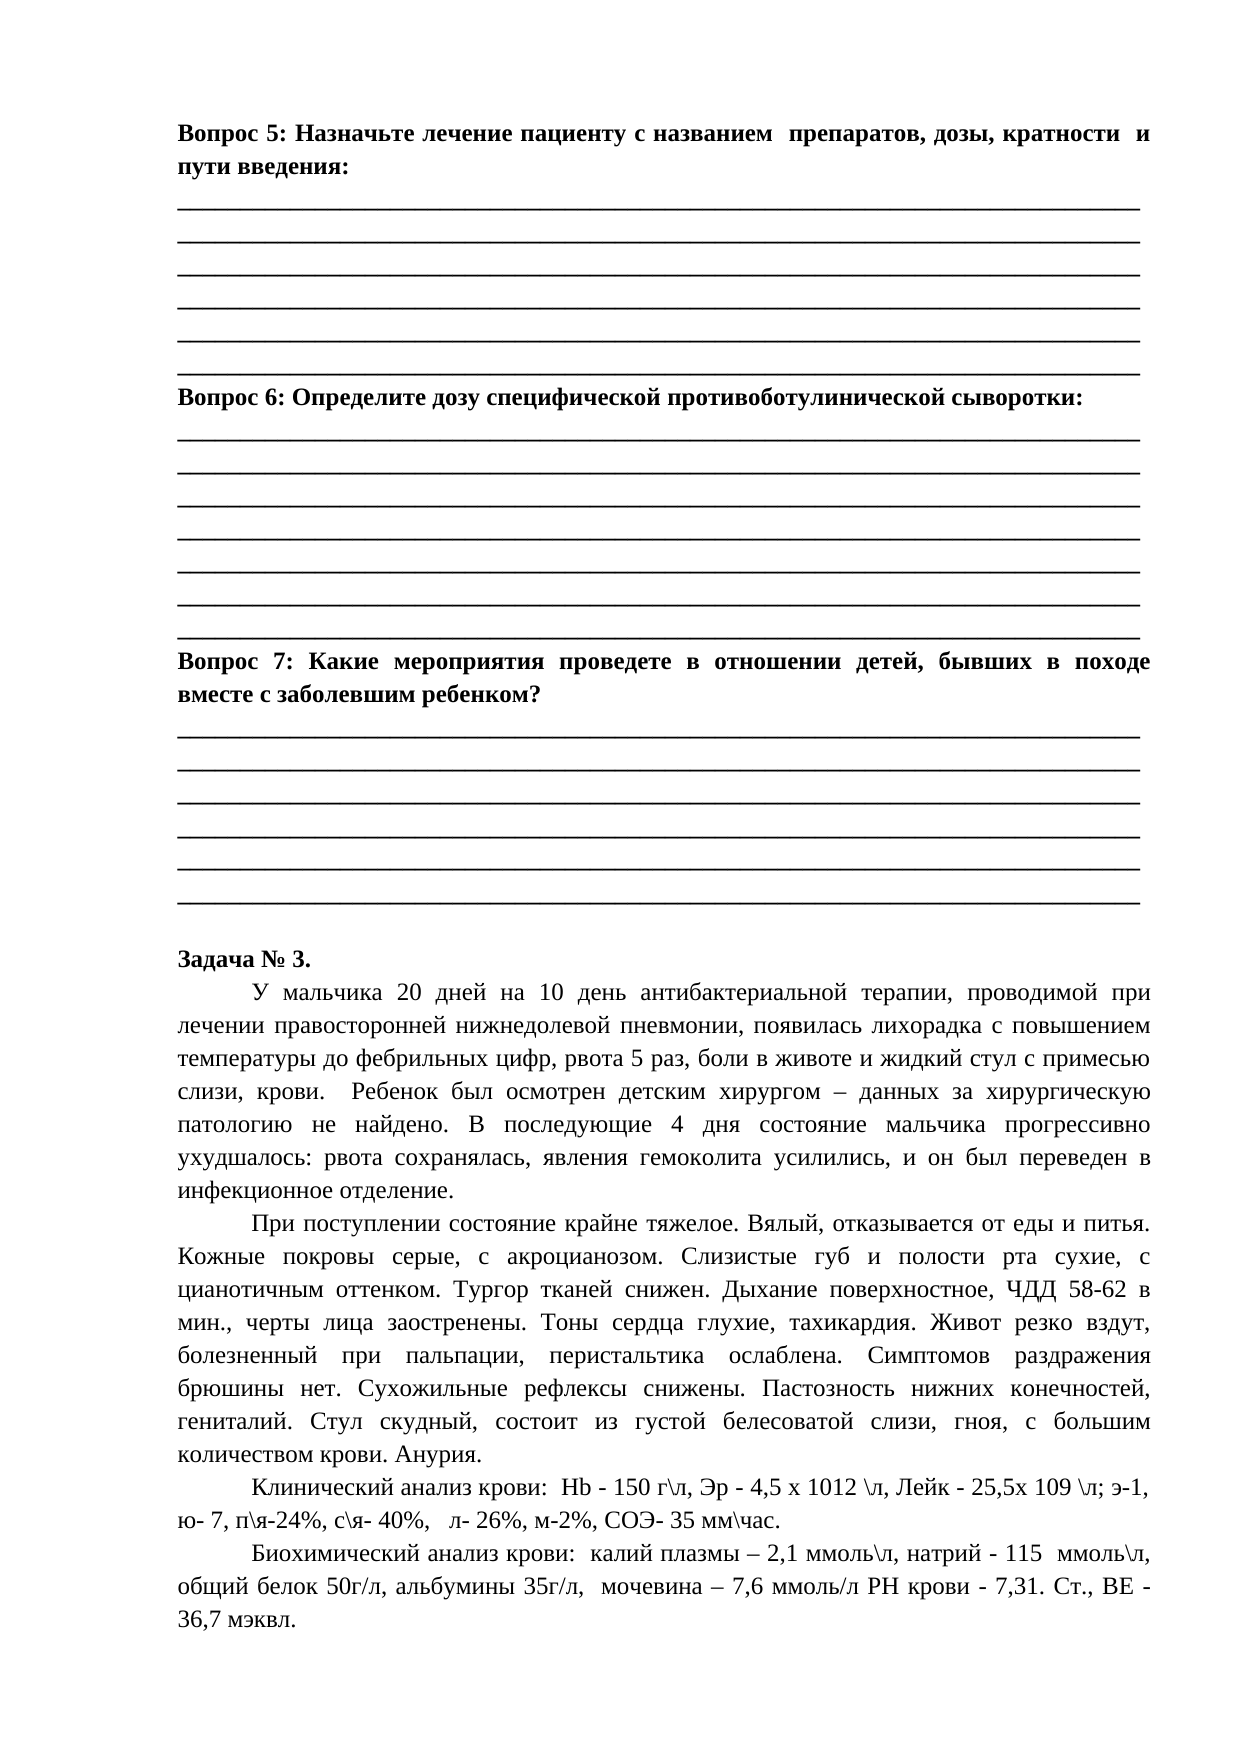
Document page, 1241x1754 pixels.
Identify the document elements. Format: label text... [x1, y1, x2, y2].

text Вопрос 7: Какие мероприятия проведете в отношении детей, бывших в походе вместе с заболевшим ребенком? [177, 646, 1152, 708]
text Клинический анализ крови: Hb - 150 г\л, Эр - 4,5 х 1012 \л, Лейк - 25,5х 109 \л; э-1, ю- 7, п\я-24%, с\я- 40%, л- 26%, м-2%, СОЭ- 35 мм\час. [177, 1472, 1152, 1534]
text Задача № 3. [177, 944, 1152, 972]
text При поступлении состояние крайне тяжелое. Вялый, отказывается от еды и питья. Кожные покровы серые, с акроцианозом. Слизистые губ и полости рта сухие, с цианотичным оттенком. Тургор тканей снижен. Дыхание поверхностное, ЧДД 58-62 в мин., черты лица заостренены. Тоны сердца глухие, тахикардия. Живот резко вздут, болезненный при пальпации, перистальтика ослаблена. Симптомов раздражения брюшины нет. Сухожильные рефлексы снижены. Пастозность нижних конечностей, гениталий. Стул скудный, состоит из густой белесоватой слизи, гноя, с большим количеством крови. Анурия. [177, 1208, 1152, 1468]
text _____________________________________________________________________________ [177, 878, 1152, 906]
text Вопрос 5: Назначьте лечение пациенту с названием препаратов, дозы, кратности и пути введения: [177, 118, 1152, 180]
text _____________________________________________________________________________ [177, 844, 1152, 873]
text Биохимический анализ крови: калий плазмы – 2,1 ммоль\л, натрий - 115 ммоль\л, общий белок 50г/л, альбумины 35г/л, мочевина – 7,6 ммоль/л PH крови - 7,31. Ст., ВЕ - 36,7 мэквл. [177, 1538, 1152, 1633]
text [177, 184, 1152, 279]
text _____________________________________________________________________________ [177, 812, 1152, 840]
text У мальчика 20 дней на 10 день антибактериальной терапии, проводимой при лечении правосторонней нижнедолевой пневмонии, появилась лихорадка с повышением температуры до фебрильных цифр, рвота 5 раз, боли в животе и жидкий стул с примесью слизи, крови. Ребенок был осмотрен детским хирургом – данных за хирургическую патологию не найдено. В последующие 4 дня состояние мальчика прогрессивно ухудшалось: рвота сохранялась, явления гемоколита усилились, и он был переведен в инфекционное отделение. [177, 977, 1152, 1203]
text Вопрос 6: Определите дозу специфической противоботулинической сыворотки: [177, 382, 1152, 411]
text ___________________________________________________________________________________________________________________________________________________________________________________________________________________________________________________________________________________________________________________________________________________________________________________________________________________________________________________________________________________________________________________________________________________________ [177, 415, 1152, 642]
